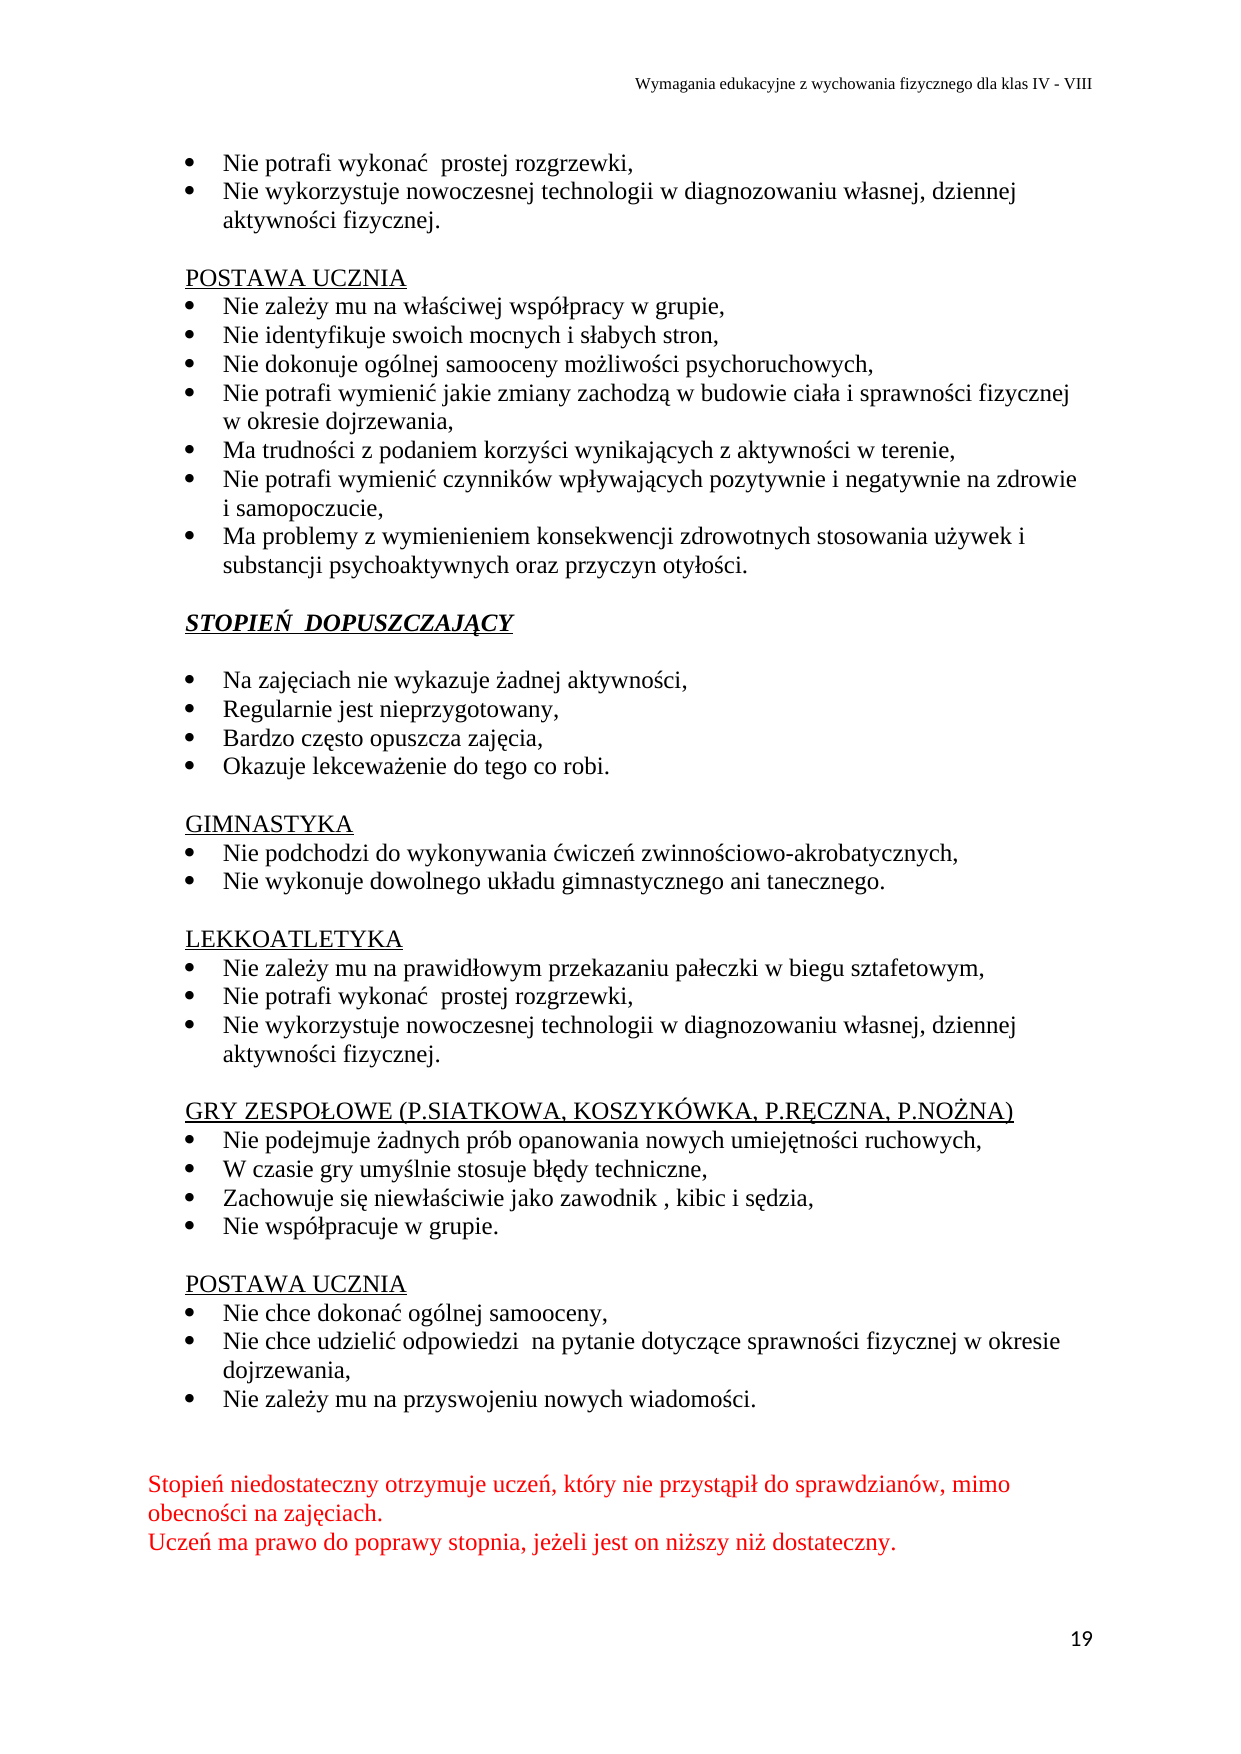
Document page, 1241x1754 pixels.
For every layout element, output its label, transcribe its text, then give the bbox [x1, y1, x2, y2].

list Nie potrafi wymienić jakie zmiany zachodzą w budowie ciała i sprawności fizycznej w okresie dojrzewania, [185, 378, 1093, 435]
list Nie podchodzi do wykonywania ćwiczeń zwinnościowo-akrobatycznych, [185, 838, 1093, 866]
list Ma problemy z wymienieniem konsekwencji zdrowotnych stosowania używek i substancji psychoaktywnych oraz przyczyn otyłości. [185, 521, 1093, 579]
list Nie podejmuje żadnych prób opanowania nowych umiejętności ruchowych, [185, 1125, 1093, 1154]
list Okazuje lekceważenie do tego co robi. [185, 751, 1093, 780]
text POSTAWA UCZNIA [185, 1269, 1093, 1298]
list Nie wykonuje dowolnego układu gimnastycznego ani tanecznego. [185, 866, 1093, 895]
list Nie zależy mu na prawidłowym przekazaniu pałeczki w biegu sztafetowym, [185, 953, 1093, 981]
list Na zajęciach nie wykazuje żadnej aktywności, [185, 665, 1093, 694]
list Nie współpracuje w grupie. [185, 1211, 1093, 1240]
list Nie wykorzystuje nowoczesnej technologii w diagnozowaniu własnej, dziennej aktywności fizycznej. [185, 1010, 1093, 1068]
list Bardzo często opuszcza zajęcia, [185, 723, 1093, 751]
list Nie wykorzystuje nowoczesnej technologii w diagnozowaniu własnej, dziennej aktywności fizycznej. [185, 176, 1093, 234]
list Zachowuje się niewłaściwie jako zawodnik , kibic i sędzia, [185, 1183, 1093, 1211]
text LEKKOATLETYKA [185, 924, 1093, 953]
list Regularnie jest nieprzygotowany, [185, 694, 1093, 723]
list Nie identyfikuje swoich mocnych i słabych stron, [185, 320, 1093, 349]
list Ma trudności z podaniem korzyści wynikających z aktywności w terenie, [185, 435, 1093, 464]
list Nie potrafi wykonać prostej rozgrzewki, [185, 981, 1093, 1010]
list Nie potrafi wymienić czynników wpływających pozytywnie i negatywnie na zdrowie i samopoczucie, [185, 464, 1093, 521]
list Nie potrafi wykonać prostej rozgrzewki, [185, 148, 1093, 176]
text GIMNASTYKA [185, 809, 1093, 838]
text GRY ZESPOŁOWE (P.SIATKOWA, KOSZYKÓWKA, P.RĘCZNA, P.NOŻNA) [185, 1096, 1093, 1125]
list Nie chce udzielić odpowiedzi na pytanie dotyczące sprawności fizycznej w okresie dojrzewania, [185, 1326, 1093, 1384]
text STOPIEŃ DOPUSZCZAJĄCY [185, 608, 1093, 636]
text Stopień niedostateczny otrzymuje uczeń, który nie przystąpił do sprawdzianów, mimo obecności na zajęciach. [148, 1469, 1093, 1527]
text Uczeń ma prawo do poprawy stopnia, jeżeli jest on niższy niż dostateczny. [148, 1527, 1093, 1556]
list Nie chce dokonać ogólnej samooceny, [185, 1298, 1093, 1326]
list Nie dokonuje ogólnej samooceny możliwości psychoruchowych, [185, 349, 1093, 378]
text POSTAWA UCZNIA [185, 263, 1093, 291]
list Nie zależy mu na przyswojeniu nowych wiadomości. [185, 1384, 1093, 1413]
list Nie zależy mu na właściwej współpracy w grupie, [185, 291, 1093, 320]
list W czasie gry umyślnie stosuje błędy techniczne, [185, 1154, 1093, 1183]
